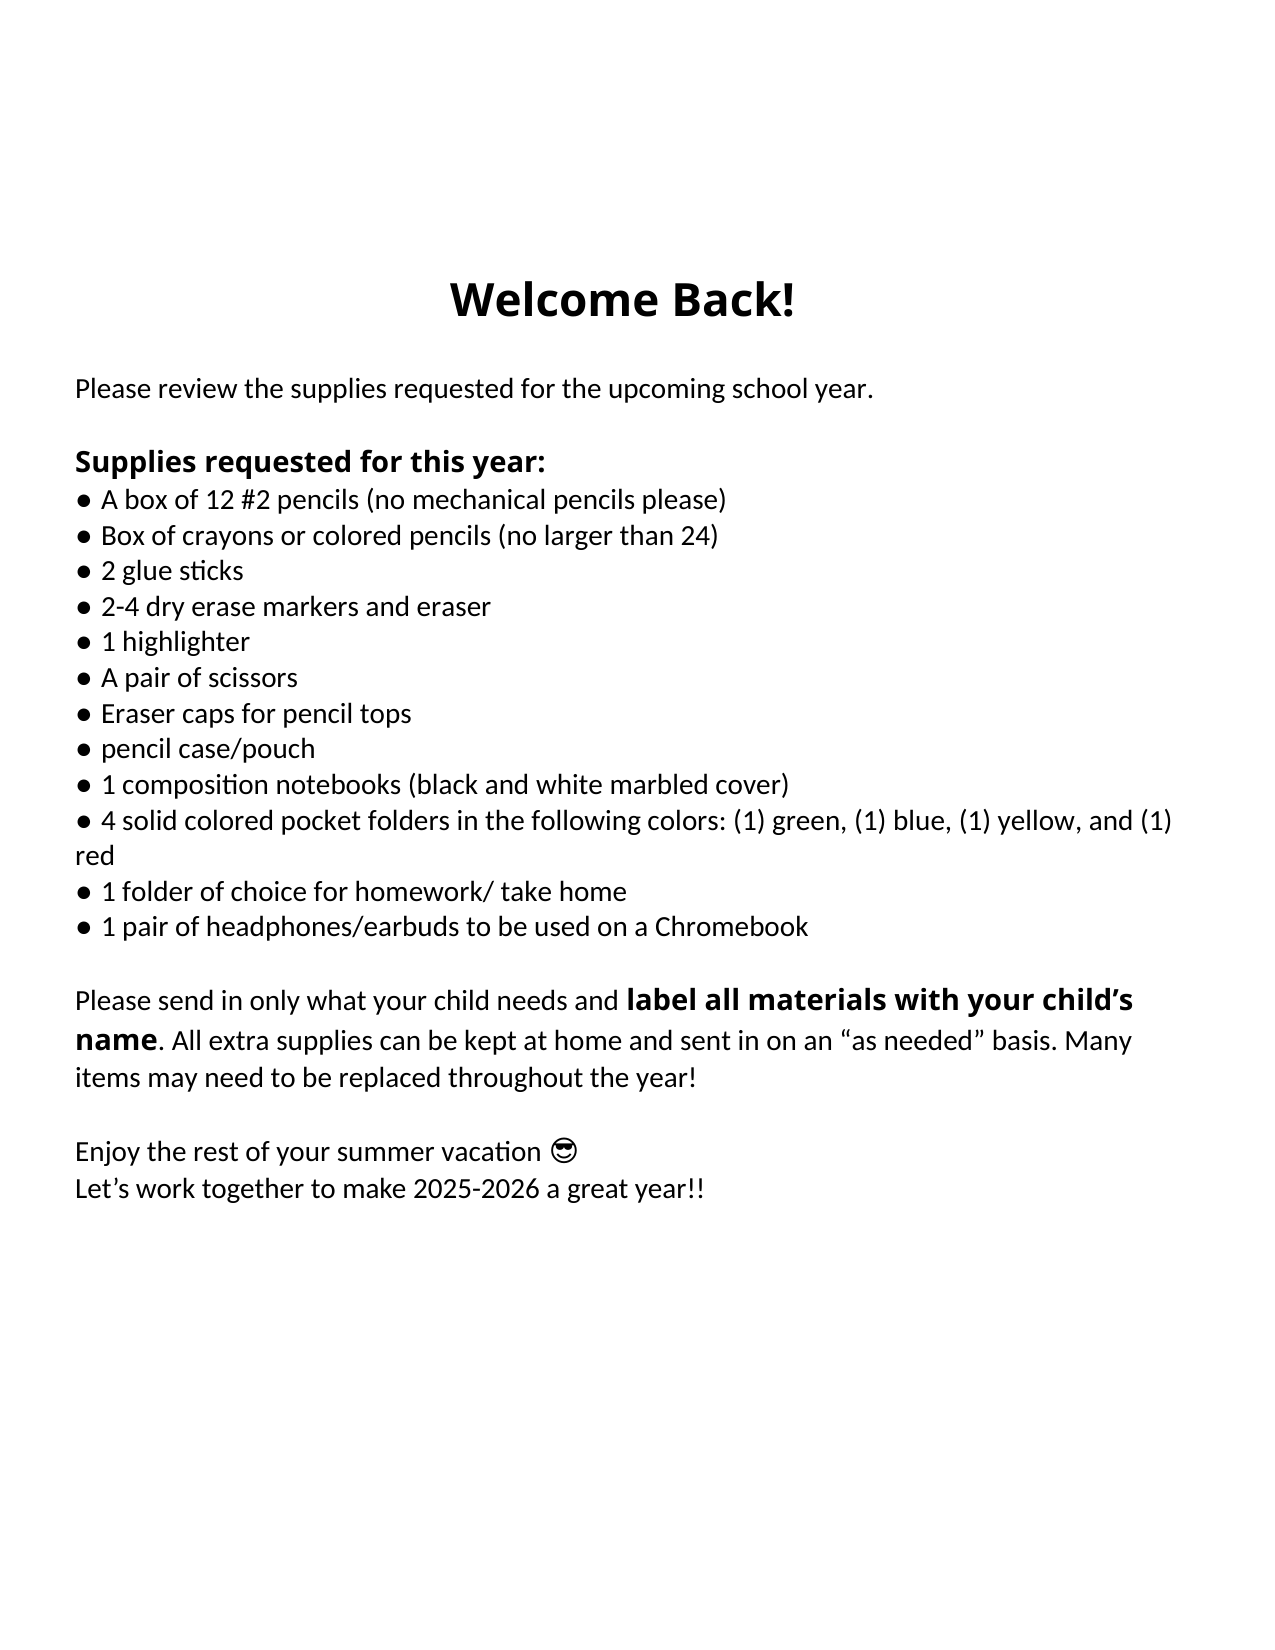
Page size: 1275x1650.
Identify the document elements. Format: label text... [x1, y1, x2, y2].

text ● 2-4 dry erase markers and eraser [75, 588, 1200, 623]
text ● 1 highlighter [75, 623, 1200, 659]
text Supplies requested for this year: [75, 441, 1200, 481]
text ● A box of 12 #2 pencils (no mechanical pencils please) [75, 481, 1200, 517]
text ● 1 composition notebooks (black and white marbled cover) [75, 766, 1200, 802]
text ● A pair of scissors [75, 659, 1200, 695]
text Enjoy the rest of your summer vacation 😎 [75, 1130, 1200, 1170]
text Let’s work together to make 2025-2026 a great year!! [75, 1170, 1200, 1206]
text ● 2 glue sticks [75, 552, 1200, 588]
text Please send in only what your child needs and label all materials with your child’s name. All extra supplies can be kept at home and sent in on an “as needed” basis. Many items may need to be replaced throughout the year! [75, 980, 1200, 1095]
text ● 4 solid colored pocket folders in the following colors: (1) green, (1) blue, (1) yellow, and (1) red [75, 802, 1200, 873]
text ● pencil case/pouch [75, 730, 1200, 766]
text ● 1 folder of choice for homework/ take home [75, 873, 1200, 908]
text ● Box of crayons or colored pencils (no larger than 24) [75, 517, 1200, 552]
text ● 1 pair of headphones/earbuds to be used on a Chromebook [75, 908, 1200, 944]
text Please review the supplies requested for the upcoming school year. [75, 370, 1200, 406]
text ● Eraser caps for pencil tops [75, 695, 1200, 730]
text Welcome Back! [375, 268, 1200, 330]
